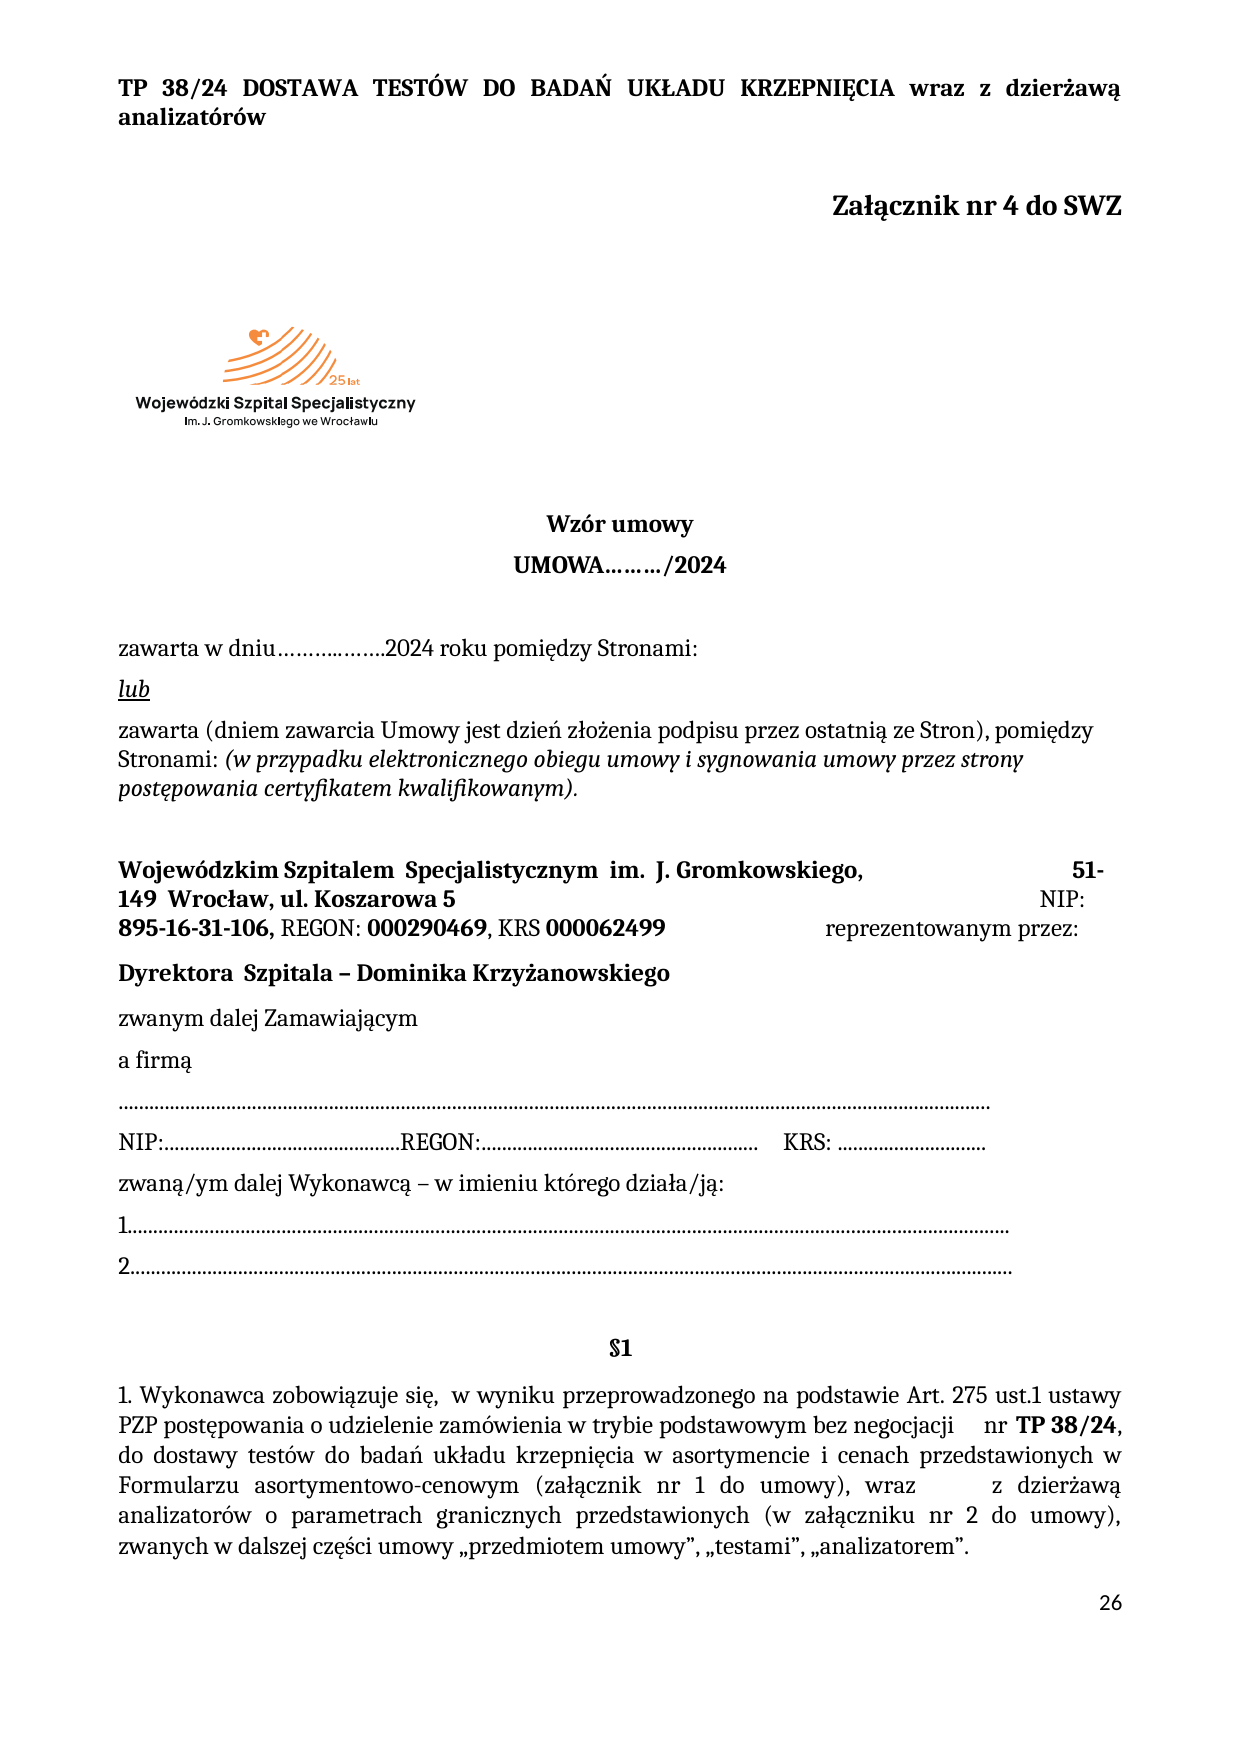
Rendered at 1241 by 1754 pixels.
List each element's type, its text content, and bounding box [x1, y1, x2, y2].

text zwaną/ym dalej Wykonawcą – w imieniu którego działa/ją: [118, 1169, 1122, 1198]
text zawarta (dniem zawarcia Umowy jest dzień złożenia podpisu przez ostatnią ze Stron), pomiędzy Stronami: (w przypadku elektronicznego obiegu umowy i sygnowania umowy przez strony postępowania certyfikatem kwalifikowanym). [118, 716, 1122, 802]
text zwanym dalej Zamawiającym [118, 1004, 1122, 1033]
text lub [118, 675, 1122, 703]
text a firmą [118, 1046, 1122, 1074]
text UMOWA………/2024 [118, 551, 1122, 580]
text 2............................................................................................................................................................................ [118, 1252, 1122, 1281]
text Załącznik nr 4 do SWZ [118, 189, 1122, 223]
text 1. Wykonawca zobowiązuje się, w wyniku przeprowadzonego na podstawie Art. 275 ust.1 ustawy PZP postępowania o udzielenie zamówienia w trybie podstawowym bez negocjacji nr TP 38/24, do dostawy testów do badań układu krzepnięcia w asortymencie i cenach przedstawionych w Formularzu asortymentowo-cenowym (załącznik nr 1 do umowy), wraz z dzierżawą analizatorów o parametrach granicznych przedstawionych (w załączniku nr 2 do umowy), zwanych w dalszej części umowy „przedmiotem umowy”, „testami”, „analizatorem”. [118, 1381, 1122, 1560]
text 1............................................................................................................................................................................ [118, 1211, 1122, 1239]
subtitle NIP:..............................................REGON:...................................................... KRS: ............................. [118, 1128, 1122, 1157]
text §1 [118, 1334, 1122, 1363]
text Dyrektora Szpitala – Dominika Krzyżanowskiego [118, 959, 1122, 988]
text .......................................................................................................................................................................... [118, 1087, 1122, 1116]
text Wzór umowy [118, 510, 1122, 538]
text Wojewódzkim Szpitalem Specjalistycznym im. J. Gromkowskiego, 51-149 Wrocław, ul. Koszarowa 5 NIP: 895-16-31-106, REGON: 000290469, KRS 000062499 reprezentowanym przez: [118, 856, 1122, 942]
text zawarta w dniu………..…….2024 roku pomiędzy Stronami: [118, 633, 1122, 662]
